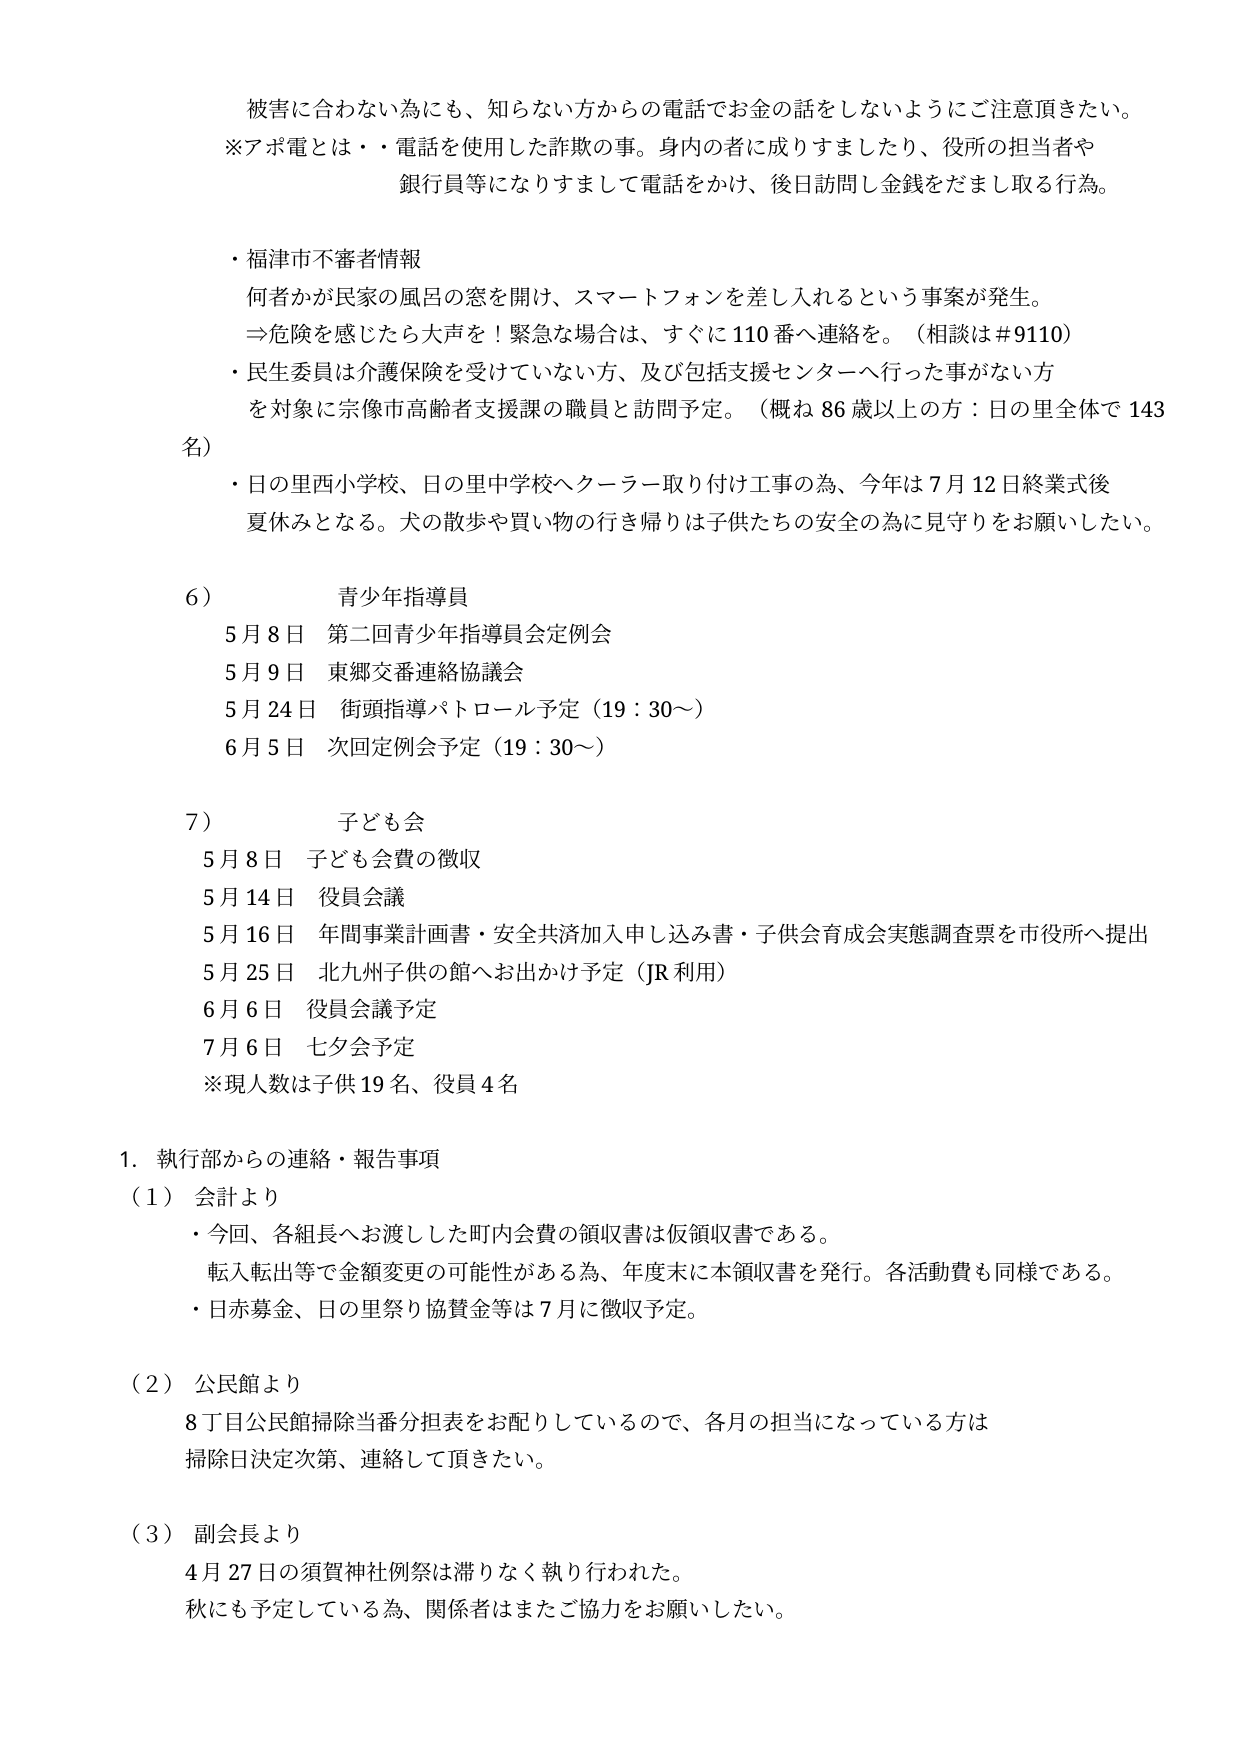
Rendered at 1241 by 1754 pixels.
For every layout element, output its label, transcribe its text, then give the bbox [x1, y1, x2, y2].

list ⇒危険を感じたら大声を！緊急な場合は、すぐに110番へ連絡を。（相談は＃9110） [181, 314, 1165, 352]
list ・日赤募金、日の里祭り協賛金等は7月に徴収予定。 [119, 1289, 1165, 1327]
list 5月8日 第二回青少年指導員会定例会 [181, 614, 1165, 652]
list ・福津市不審者情報 [181, 239, 1165, 277]
list ※アポ電とは・・電話を使用した詐欺の事。身内の者に成りすましたり、役所の担当者や [181, 127, 1165, 164]
list ※現人数は子供19名、役員4名 [181, 1064, 1165, 1102]
list ・民生委員は介護保険を受けていない方、及び包括支援センターへ行った事がない方 [181, 352, 1165, 389]
list 転入転出等で金額変更の可能性がある為、年度末に本領収書を発行。各活動費も同様である。 [119, 1252, 1165, 1289]
list 5月9日 東郷交番連絡協議会 [181, 652, 1165, 689]
list 会計より [119, 1177, 1165, 1214]
list 秋にも予定している為、関係者はまたご協力をお願いしたい。 [119, 1589, 1165, 1627]
list 青少年指導員 [181, 577, 1165, 614]
list 子ども会 [181, 802, 1165, 839]
list 夏休みとなる。犬の散歩や買い物の行き帰りは子供たちの安全の為に見守りをお願いしたい。 [181, 502, 1165, 539]
list 何者かが民家の風呂の窓を開け、スマートフォンを差し入れるという事案が発生。 [181, 277, 1165, 314]
list ・今回、各組長へお渡しした町内会費の領収書は仮領収書である。 [119, 1214, 1165, 1252]
list 副会長より [119, 1514, 1165, 1552]
list 8丁目公民館掃除当番分担表をお配りしているので、各月の担当になっている方は [119, 1402, 1165, 1439]
list 5月14日 役員会議 [181, 877, 1165, 914]
list 執行部からの連絡・報告事項 [119, 1139, 1165, 1177]
list 4月27日の須賀神社例祭は滞りなく執り行われた。 [119, 1552, 1165, 1589]
list 6月5日 次回定例会予定（19：30～） [181, 727, 1165, 764]
list 銀行員等になりすまして電話をかけ、後日訪問し金銭をだまし取る行為。 [181, 164, 1165, 202]
list 5月24日 街頭指導パトロール予定（19：30～） [181, 689, 1165, 727]
list を対象に宗像市高齢者支援課の職員と訪問予定。（概ね86歳以上の方：日の里全体で143名） [181, 389, 1165, 464]
list 公民館より [119, 1364, 1165, 1402]
list 5月8日 子ども会費の徴収 [181, 839, 1165, 877]
list ・日の里西小学校、日の里中学校へクーラー取り付け工事の為、今年は7月12日終業式後 [181, 464, 1165, 502]
list 掃除日決定次第、連絡して頂きたい。 [119, 1439, 1165, 1477]
list 5月25日 北九州子供の館へお出かけ予定（JR利用） [181, 952, 1165, 989]
list 6月6日 役員会議予定 [181, 989, 1165, 1027]
list 被害に合わない為にも、知らない方からの電話でお金の話をしないようにご注意頂きたい。 [181, 89, 1165, 127]
list 5月16日 年間事業計画書・安全共済加入申し込み書・子供会育成会実態調査票を市役所へ提出 [181, 914, 1165, 952]
list 7月6日 七夕会予定 [181, 1027, 1165, 1064]
